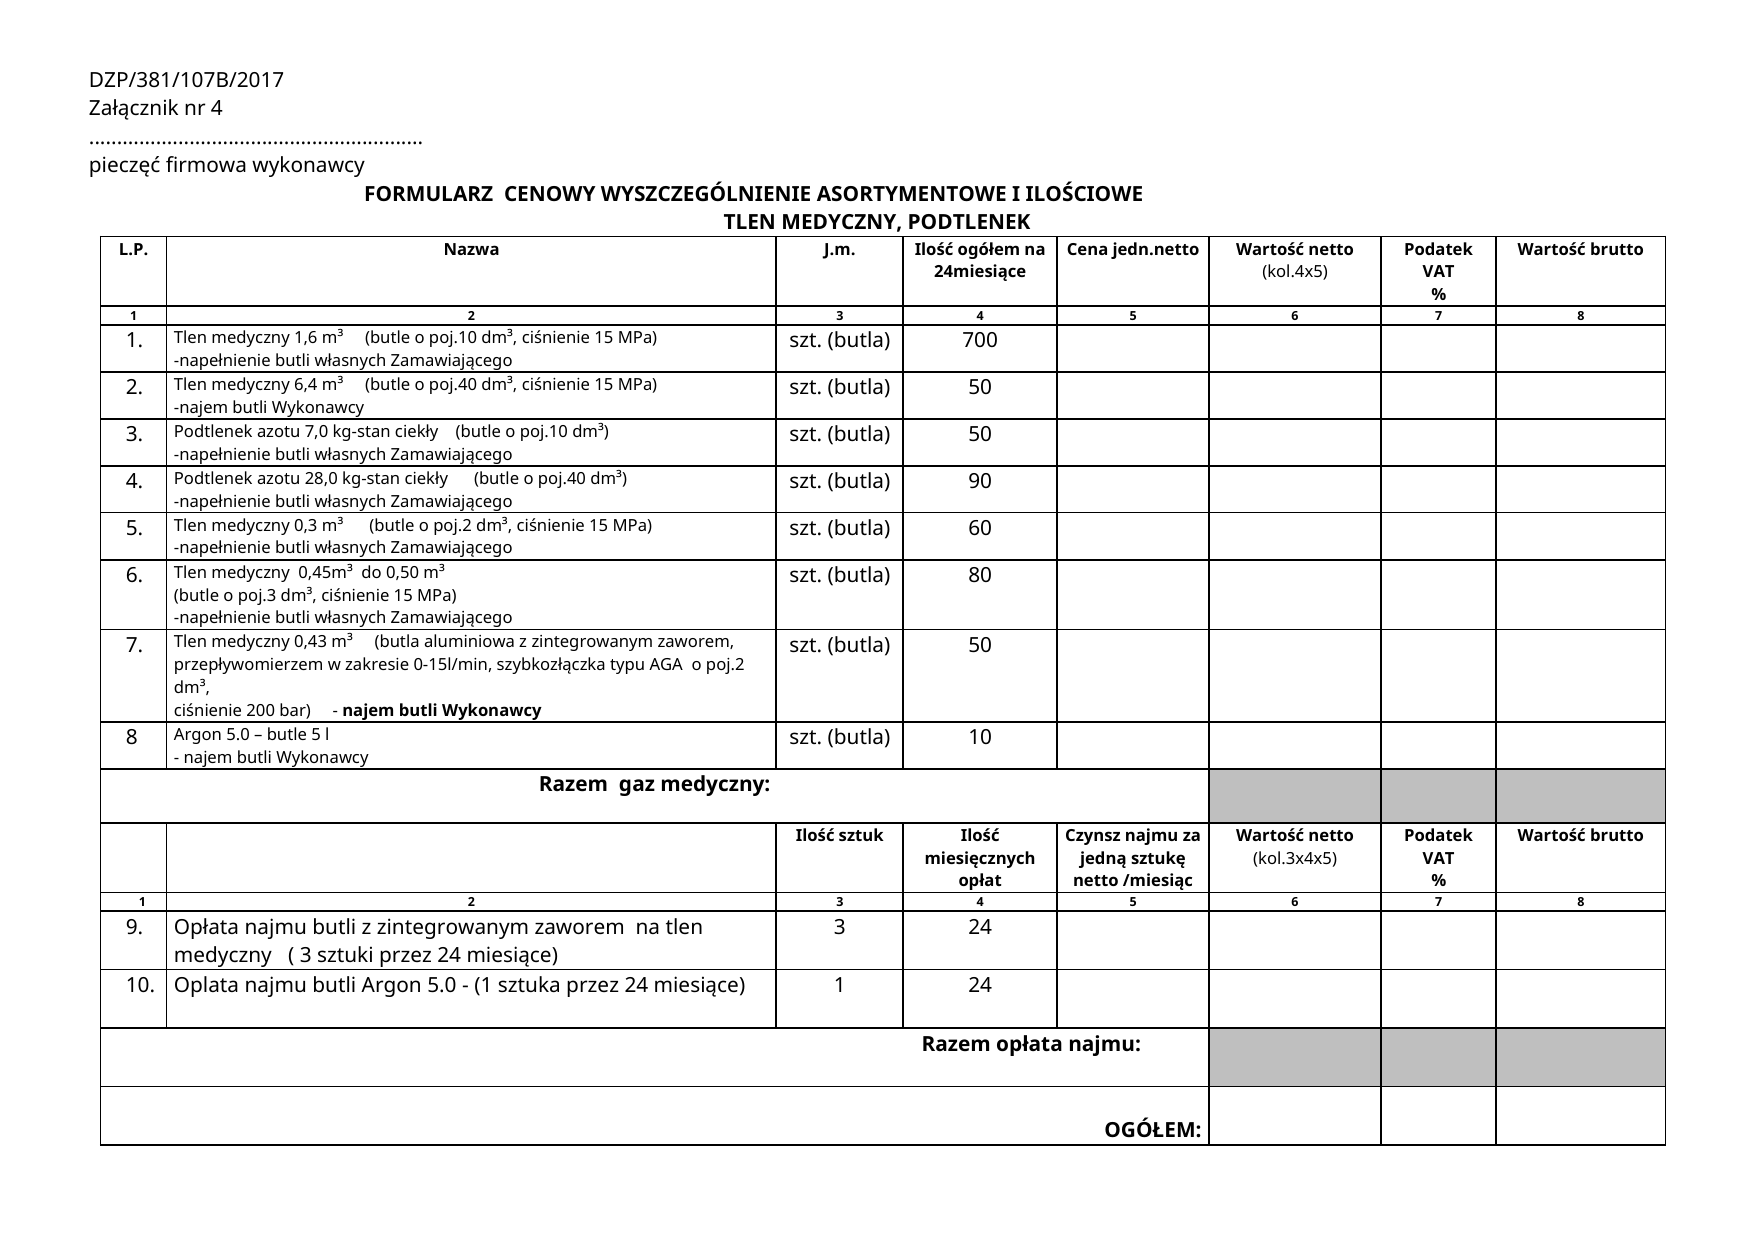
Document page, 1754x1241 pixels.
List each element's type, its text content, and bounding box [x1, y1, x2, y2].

table_cell 24 [904, 912, 1056, 969]
table_cell [1497, 1087, 1665, 1144]
table_cell [1210, 1087, 1380, 1144]
table_cell [1210, 561, 1380, 628]
table_cell [1058, 420, 1208, 465]
text pieczęć firmowa wykonawcy [89, 150, 1665, 179]
table_cell Tlen medyczny 0,43 m³ (butla aluminiowa z zintegrowanym zaworem, przepływomierzem w zakresie 0-15l/min, szybkozłączka typu AGA o poj.2 dm³, ciśnienie 200 bar) - najem butli Wykonawcy [167, 630, 775, 721]
table_cell 90 [904, 467, 1056, 512]
table_cell 4. [101, 467, 166, 512]
table_cell 60 [904, 513, 1056, 559]
table_cell 8 [101, 723, 166, 768]
table_cell [1497, 513, 1665, 559]
table_cell [1382, 420, 1495, 465]
table_cell [1382, 1029, 1495, 1086]
table_cell [1497, 561, 1665, 628]
table_cell [101, 824, 166, 892]
table_cell [1210, 970, 1380, 1027]
table_cell 4 [904, 307, 1056, 324]
table_cell 3 [777, 912, 902, 969]
table_cell [1210, 723, 1380, 768]
table_cell [1210, 1029, 1380, 1086]
table_cell Ilość miesięcznych opłat [904, 824, 1056, 892]
table_cell Oplata najmu butli Argon 5.0 - (1 sztuka przez 24 miesiące) [167, 970, 775, 1027]
table_cell Tlen medyczny 6,4 m³ (butle o poj.40 dm³, ciśnienie 15 MPa) -najem butli Wykonawcy [167, 373, 775, 418]
text Załącznik nr 4 [89, 93, 1665, 122]
table_cell 7 [1382, 893, 1495, 910]
table_cell [1210, 513, 1380, 559]
table_cell [1382, 630, 1495, 721]
table_cell [1382, 1087, 1495, 1144]
table_cell 6. [101, 561, 166, 628]
table_cell 6 [1210, 893, 1380, 910]
table_cell 50 [904, 373, 1056, 418]
table_cell [1210, 326, 1380, 371]
table_cell [1497, 723, 1665, 768]
table_cell [1382, 373, 1495, 418]
text DZP/381/107B/2017 [89, 65, 1665, 93]
table_cell 3 [777, 307, 902, 324]
table_cell 6 [1210, 307, 1380, 324]
table_cell szt. (butla) [777, 373, 902, 418]
table_cell [1210, 373, 1380, 418]
table_header Nazwa [167, 237, 775, 305]
table_cell szt. (butla) [777, 467, 902, 512]
table_cell [1497, 1029, 1665, 1086]
table_cell 50 [904, 630, 1056, 721]
table_cell [1058, 630, 1208, 721]
table_cell Ilość sztuk [777, 824, 902, 892]
table_cell Wartość brutto [1497, 824, 1665, 892]
table_cell Podatek VAT % [1382, 824, 1495, 892]
text FORMULARZ CENOWY WYSZCZEGÓLNIENIE ASORTYMENTOWE I ILOŚCIOWE [89, 179, 1665, 207]
table_cell [1058, 561, 1208, 628]
table_cell 5 [1058, 307, 1208, 324]
table_cell [1058, 970, 1208, 1027]
table_cell Argon 5.0 – butle 5 l - najem butli Wykonawcy [167, 723, 775, 768]
table_cell Czynsz najmu za jedną sztukę netto /miesiąc [1058, 824, 1208, 892]
table_cell [1382, 467, 1495, 512]
table_cell [1210, 467, 1380, 512]
table_cell szt. (butla) [777, 723, 902, 768]
table_cell [1058, 467, 1208, 512]
table_cell szt. (butla) [777, 561, 902, 628]
table_cell 4 [904, 893, 1056, 910]
table_cell Wartość netto (kol.3x4x5) [1210, 824, 1380, 892]
table_cell 24 [904, 970, 1056, 1027]
table_cell 5 [1058, 893, 1208, 910]
table_cell 700 [904, 326, 1056, 371]
table_cell [1497, 970, 1665, 1027]
table_cell 50 [904, 420, 1056, 465]
table_cell [1210, 630, 1380, 721]
table_cell 8 [1497, 893, 1665, 910]
table_cell 1 [101, 307, 166, 324]
table_cell szt. (butla) [777, 326, 902, 371]
table_cell [1382, 970, 1495, 1027]
table_cell OGÓŁEM: [101, 1087, 1208, 1144]
table_cell 2 [167, 893, 775, 910]
table_cell szt. (butla) [777, 420, 902, 465]
table_header Ilość ogółem na 24miesiące [904, 237, 1056, 305]
table_cell [1497, 467, 1665, 512]
table_cell 10. [101, 970, 166, 1027]
table_cell Tlen medyczny 0,3 m³ (butle o poj.2 dm³, ciśnienie 15 MPa) -napełnienie butli własnych Zamawiającego [167, 513, 775, 559]
table_header Wartość brutto [1497, 237, 1665, 305]
table_cell [1382, 912, 1495, 969]
table_cell [1382, 723, 1495, 768]
table_cell [1058, 912, 1208, 969]
table_cell 2 [167, 307, 775, 324]
table_cell 9. [101, 912, 166, 969]
table_cell 1 [101, 893, 166, 910]
text ............................................................ [89, 122, 1665, 150]
table_cell Razem opłata najmu: [101, 1029, 1208, 1086]
table_cell [1058, 326, 1208, 371]
table_cell [1210, 912, 1380, 969]
table_cell [1497, 912, 1665, 969]
table_cell [167, 824, 775, 892]
table_cell Opłata najmu butli z zintegrowanym zaworem na tlen medyczny ( 3 sztuki przez 24 miesiące) [167, 912, 775, 969]
table_header Wartość netto (kol.4x5) [1210, 237, 1380, 305]
table_cell [1497, 326, 1665, 371]
table_cell [1058, 513, 1208, 559]
table_cell [1382, 561, 1495, 628]
table_cell szt. (butla) [777, 630, 902, 721]
table_cell 3 [777, 893, 902, 910]
table_cell 7. [101, 630, 166, 721]
table_cell 1. [101, 326, 166, 371]
table_cell Podtlenek azotu 7,0 kg-stan ciekły (butle o poj.10 dm³) -napełnienie butli własnych Zamawiającego [167, 420, 775, 465]
table_cell [1210, 770, 1380, 822]
table_cell 1 [777, 970, 902, 1027]
table_cell [1497, 770, 1665, 822]
table_cell 3. [101, 420, 166, 465]
text TLEN MEDYCZNY, PODTLENEK [89, 207, 1665, 236]
table_cell [1497, 630, 1665, 721]
table_cell [1058, 723, 1208, 768]
table_cell Tlen medyczny 1,6 m³ (butle o poj.10 dm³, ciśnienie 15 MPa) -napełnienie butli własnych Zamawiającego [167, 326, 775, 371]
table_cell Podtlenek azotu 28,0 kg-stan ciekły (butle o poj.40 dm³) -napełnienie butli własnych Zamawiającego [167, 467, 775, 512]
table_cell [1497, 373, 1665, 418]
table_cell [1058, 373, 1208, 418]
table_cell [1382, 770, 1495, 822]
table_cell 2. [101, 373, 166, 418]
table_header J.m. [777, 237, 902, 305]
table_cell 5. [101, 513, 166, 559]
table_cell 7 [1382, 307, 1495, 324]
table_header Podatek VAT % [1382, 237, 1495, 305]
table_cell [1497, 420, 1665, 465]
table_header Cena jedn.netto [1058, 237, 1208, 305]
table_cell [1382, 513, 1495, 559]
table_cell [1210, 420, 1380, 465]
table_cell Razem gaz medyczny: [101, 770, 1208, 822]
table_cell 80 [904, 561, 1056, 628]
table_cell 10 [904, 723, 1056, 768]
table_cell [1382, 326, 1495, 371]
table_cell 8 [1497, 307, 1665, 324]
table_header L.P. [101, 237, 166, 305]
table_cell szt. (butla) [777, 513, 902, 559]
table_cell Tlen medyczny 0,45m³ do 0,50 m³ (butle o poj.3 dm³, ciśnienie 15 MPa) -napełnienie butli własnych Zamawiającego [167, 561, 775, 628]
